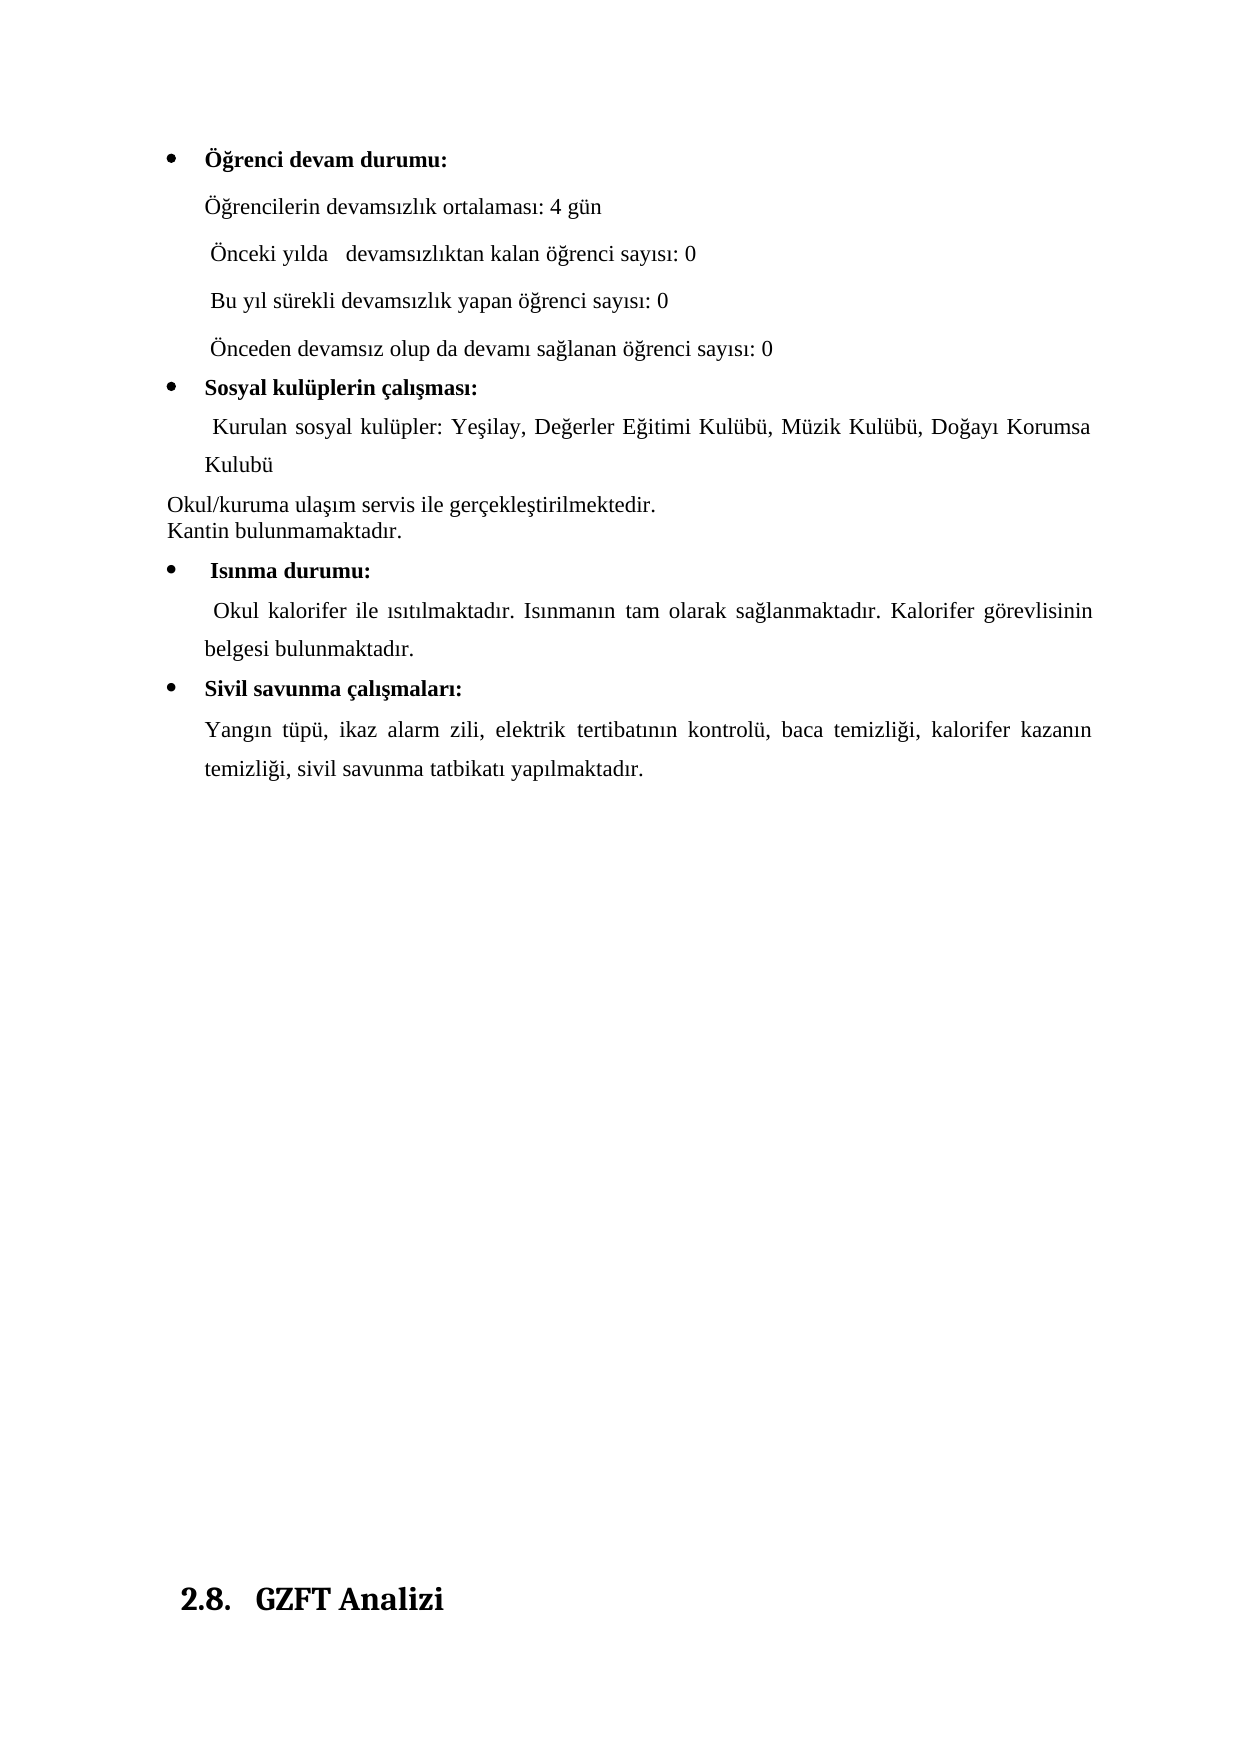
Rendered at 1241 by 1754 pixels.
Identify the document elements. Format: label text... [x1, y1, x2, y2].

list Önceden devamsız olup da devamı sağlanan öğrenci sayısı: 0 [204, 334, 1093, 361]
list Öğrencilerin devamsızlık ortalaması: 4 gün [204, 193, 1093, 220]
list Bu yıl sürekli devamsızlık yapan öğrenci sayısı: 0 [204, 287, 1093, 314]
subtitle GZFT Analizi [181, 1581, 1198, 1619]
list Kurulan sosyal kulüpler: Yeşilay, Değerler Eğitimi Kulübü, Müzik Kulübü, Doğayı Korumsa Kulubü [204, 413, 1093, 478]
list Sivil savunma çalışmaları: [167, 675, 1093, 702]
list Sosyal kulüplerin çalışması: [167, 374, 1093, 401]
list Önceki yılda devamsızlıktan kalan öğrenci sayısı: 0 [204, 240, 1093, 267]
text Okul/kuruma ulaşım servis ile gerçekleştirilmektedir. [167, 491, 1198, 517]
list Okul kalorifer ile ısıtılmaktadır. Isınmanın tam olarak sağlanmaktadır. Kalorifer görevlisinin belgesi bulunmaktadır. [204, 597, 1093, 662]
list Yangın tüpü, ikaz alarm zili, elektrik tertibatının kontrolü, baca temizliği, kalorifer kazanın temizliği, sivil savunma tatbikatı yapılmaktadır. [204, 716, 1093, 781]
list Isınma durumu: [167, 557, 1093, 584]
text Kantin bulunmamaktadır. [167, 517, 1092, 544]
list Öğrenci devam durumu: [167, 146, 1093, 172]
